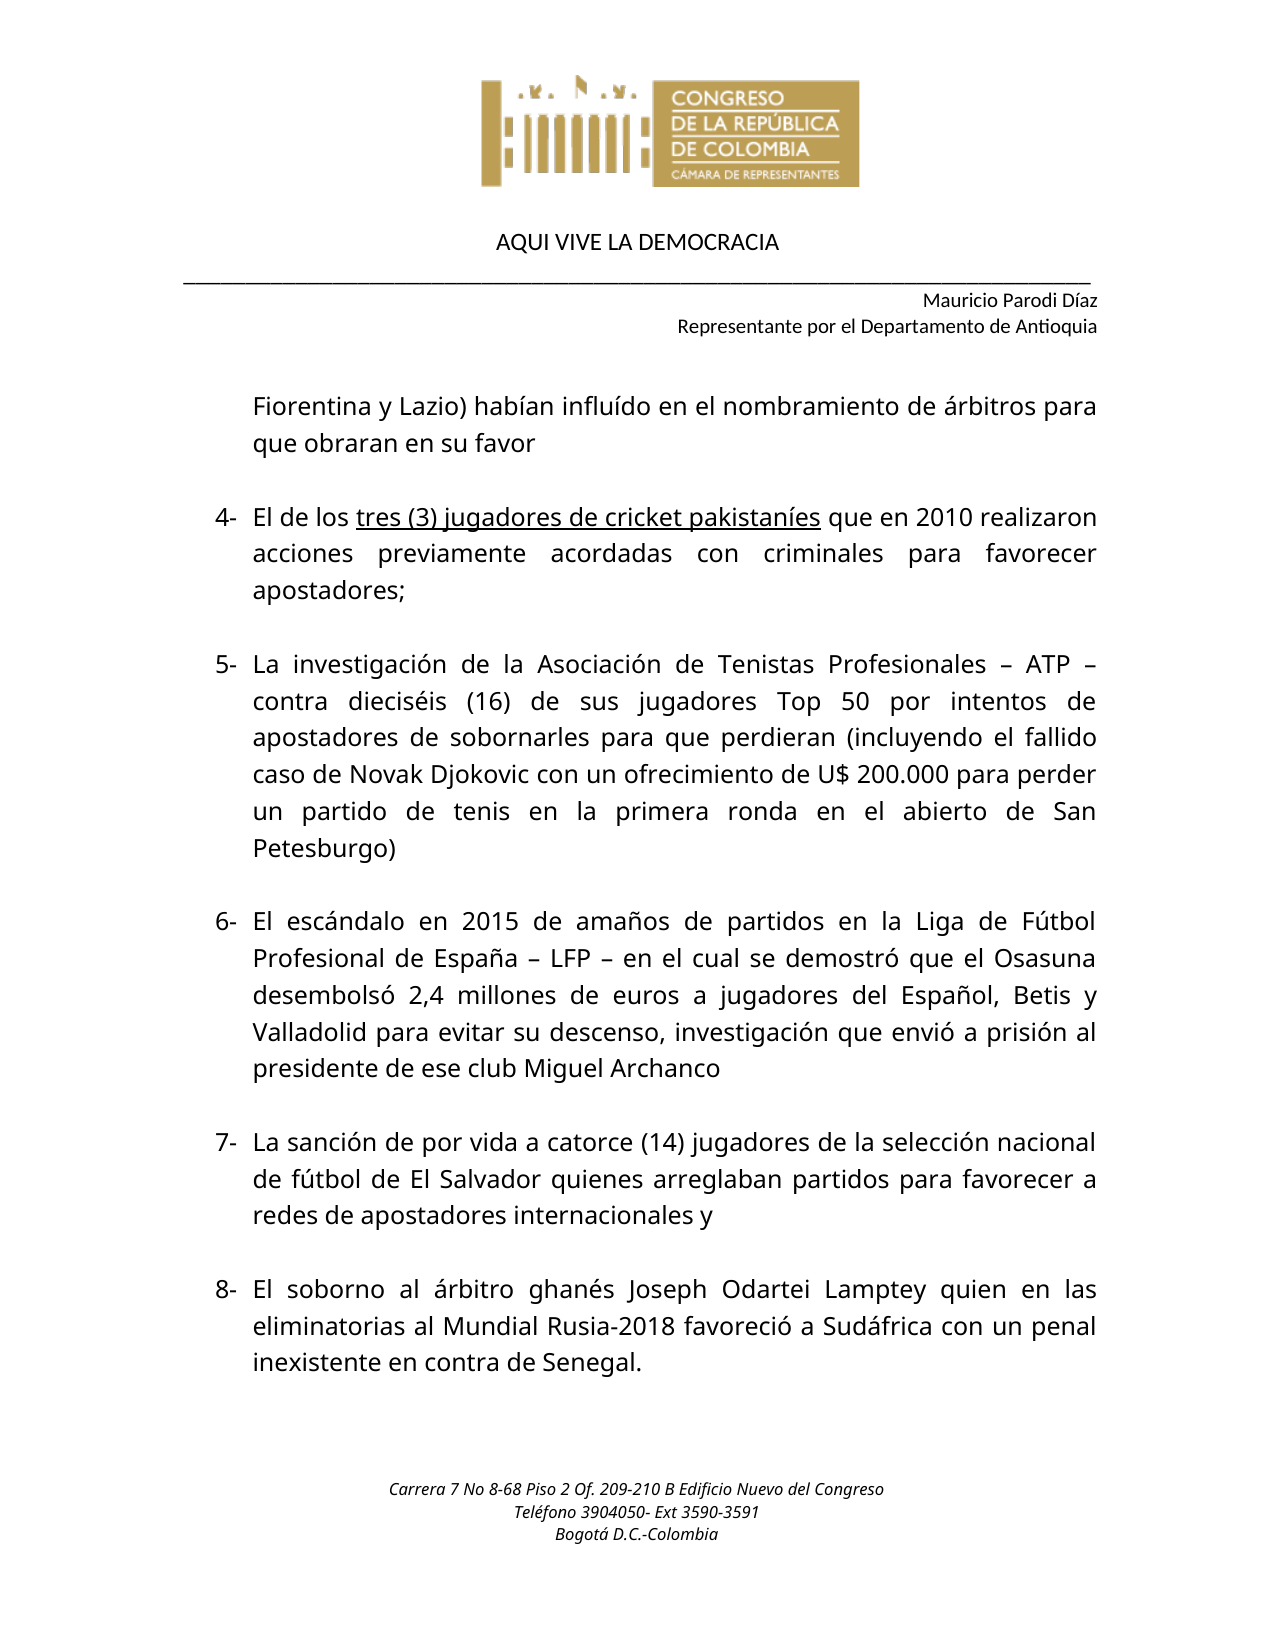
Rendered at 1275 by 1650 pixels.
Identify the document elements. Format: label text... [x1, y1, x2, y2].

list La investigación de la Asociación de Tenistas Profesionales – ATP – contra dieciséis (16) de sus jugadores Top 50 por intentos de apostadores de sobornarles para que perdieran (incluyendo el fallido caso de Novak Djokovic con un ofrecimiento de U$ 200.000 para perder un partido de tenis en la primera ronda en el abierto de San Petesburgo) [215, 646, 1098, 864]
list La sanción de por vida a catorce (14) jugadores de la selección nacional de fútbol de El Salvador quienes arreglaban partidos para favorecer a redes de apostadores internacionales y [215, 1124, 1098, 1232]
list El escándalo en 2015 de amaños de partidos en la Liga de Fútbol Profesional de España – LFP – en el cual se demostró que el Osasuna desembolsó 2,4 millones de euros a jugadores del Español, Betis y Valladolid para evitar su descenso, investigación que envió a prisión al presidente de ese club Miguel Archanco [215, 904, 1098, 1085]
picture [481, 75, 860, 187]
list El soborno al árbitro ghanés Joseph Odartei Lamptey quien en las eliminatorias al Mundial Rusia-2018 favoreció a Sudáfrica con un penal inexistente en contra de Senegal. [215, 1272, 1098, 1379]
list El de los tres (3) jugadores de cricket pakistaníes que en 2010 realizaron acciones previamente acordadas con criminales para favorecer apostadores; [215, 499, 1098, 607]
